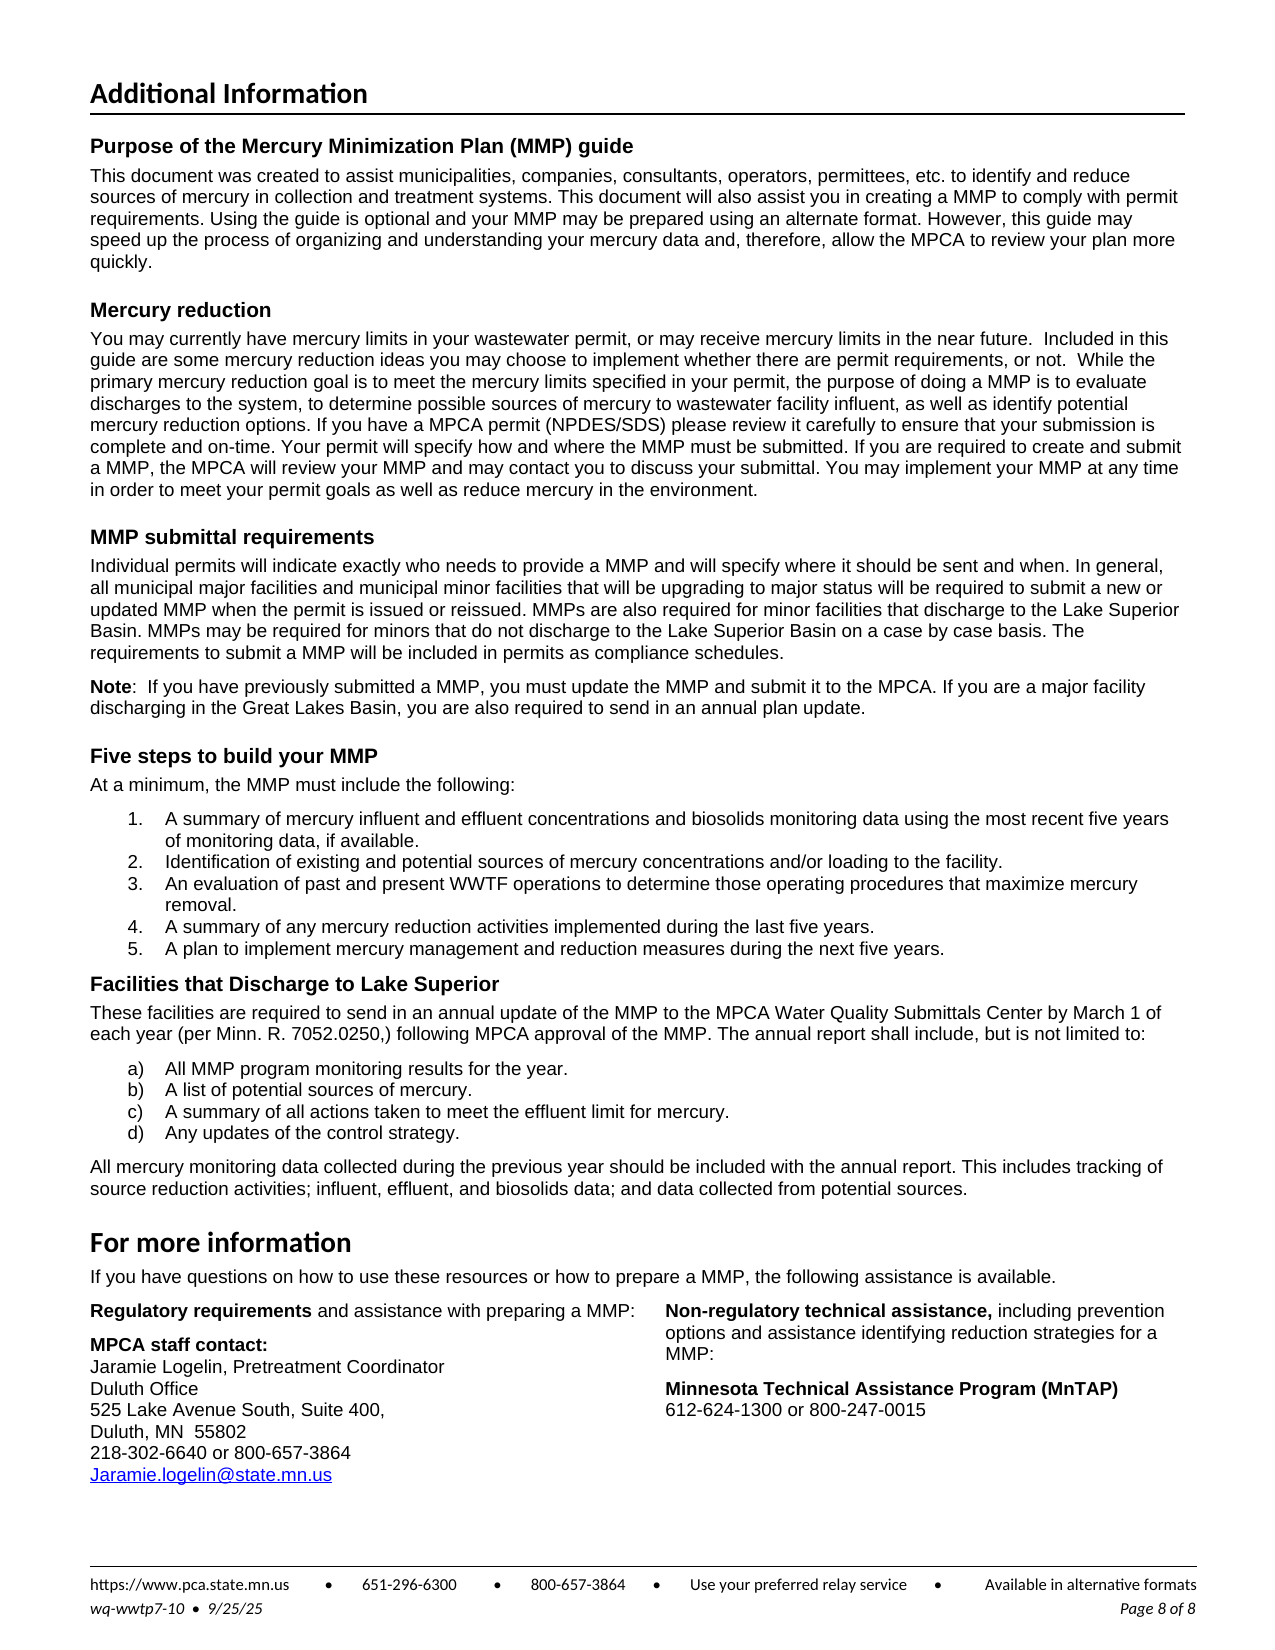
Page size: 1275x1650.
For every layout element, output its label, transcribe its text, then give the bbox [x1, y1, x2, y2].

list A summary of all actions taken to meet the effluent limit for mercury. [127, 1100, 1185, 1122]
list Five steps to build your MMP [90, 744, 1185, 768]
list For more information [90, 1224, 1185, 1260]
list A list of potential sources of mercury. [127, 1079, 1185, 1100]
text Individual permits will indicate exactly who needs to provide a MMP and will specify where it should be sent and when. In general, all municipal major facilities and municipal minor facilities that will be upgrading to major status will be required to submit a new or updated MMP when the permit is issued or reissued. MMPs are also required for minor facilities that discharge to the . MMPs may be required for minors that do not discharge to the on a case by case basis. The requirements to submit a MMP will be included in permits as compliance schedules. [90, 555, 1185, 663]
subtitle Additional Information [90, 75, 1185, 113]
list An evaluation of past and present WWTF operations to determine those operating procedures that maximize mercury removal. [127, 873, 1185, 916]
text At a minimum, the MMP must include the following: [90, 774, 1185, 796]
text All mercury monitoring data collected during the previous year should be included with the annual report. This includes tracking of source reduction activities; influent, effluent, and biosolids data; and data collected from potential sources. [90, 1156, 1185, 1199]
table_header Non-regulatory technical assistance, including prevention options and assistance identifying reduction strategies for a MMP: Technical Assistance Program (MnTAP) 612-624-1300 or 800-247-0015 [654, 1300, 1185, 1491]
list A summary of any mercury reduction activities implemented during the last five years. [127, 916, 1185, 937]
list Facilities that Discharge to [90, 971, 1185, 995]
list Any updates of the control strategy. [127, 1122, 1185, 1143]
list Purpose of the Mercury Minimization Plan (MMP) guide [90, 134, 1185, 158]
list Identification of existing and potential sources of mercury concentrations and/or loading to the facility. [127, 851, 1185, 873]
list Mercury reduction [90, 297, 1185, 321]
text You may currently have mercury limits in your wastewater permit, or may receive mercury limits in the near future. Included in this guide are some mercury reduction ideas you may choose to implement whether there are permit requirements, or not. While the primary mercury reduction goal is to meet the mercury limits specified in your permit, the purpose of doing a MMP is to evaluate discharges to the system, to determine possible sources of mercury to wastewater facility influent, as well as identify potential mercury reduction options. If you have a MPCA permit (NPDES/) please review it carefully to ensure that your submission is complete and on-time. Your permit will specify how and where the MMP must be submitted. If you are required to create and submit a MMP, the MPCA will review your MMP and may contact you to discuss your submittal. You may implement your MMP at any e in order to meet your permit goals as well as reduce mercury in the environment. [90, 328, 1185, 500]
list A plan to implement mercury management and reduction measures during the next five years. [127, 937, 1185, 959]
text These facilities are required to send in an annual update of the MMP to the MPCA Water Quality Submittals Center by March 1 of each year (per Minn. R. 7052.0250,) following MPCA approval of the MMP. The annual report shall include, but is not limited to: [90, 1002, 1185, 1045]
text If you have questions on how to use these resources or how to prepare a MMP, the following assistance is available. [90, 1266, 1185, 1288]
list MMP submittal requirements [90, 525, 1185, 549]
list All MMP program monitoring results for the year. [127, 1057, 1185, 1079]
list A summary of mercury influent and effluent concentrations and biosolids monitoring data using the most recent five years of monitoring data, if available. [127, 808, 1185, 851]
table_header Regulatory requirements and assistance with preparing a MMP: MPCA staff contact: Jaramie Logelin, Pretreatment Coordinator Duluth Office 525 Lake Avenue South, Suite 400, Duluth, MN 55802 218-302-6640 or 800-657-3864 Jaramie.logelin@state.mn.us [90, 1300, 654, 1491]
text Note: If you have previously submitted a MMP, you must update the MMP and submit it to the MPCA. If you are a major facility discharging in the , you are also required to send in an annual plan update. [90, 676, 1185, 719]
text This document was created to assist municipalities, companies, consultants, operators, permittees, etc. to identify and reduce sources of mercury in collection and treatment systems. This document will also assist you in creating a MMP to comply with permit requirements. Using the guide is optional and your MMP may be prepared using an alternate format. However, this guide may speed up the process of organizing and understanding your mercury data and, therefore, allow the MPCA to review your plan more quickly. [90, 164, 1185, 272]
